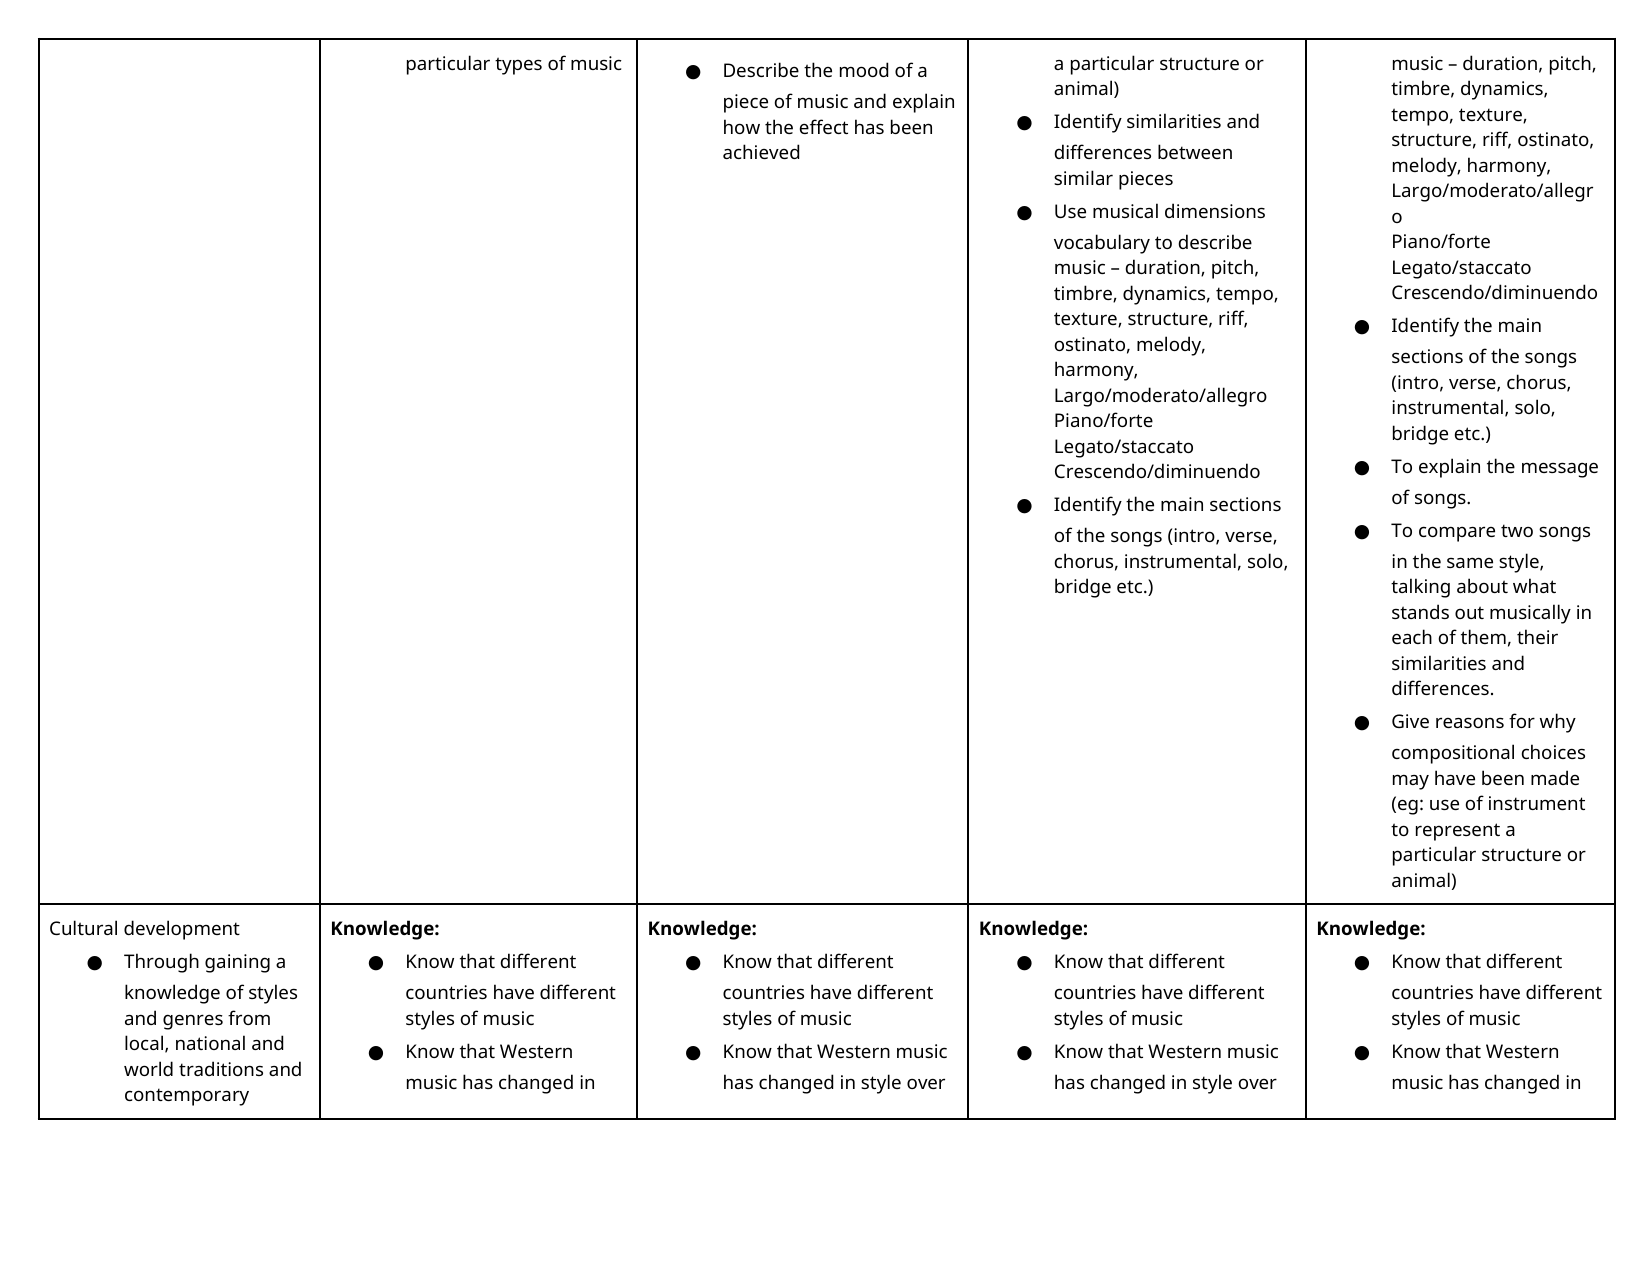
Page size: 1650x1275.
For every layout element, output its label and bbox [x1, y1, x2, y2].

table_cell [638, 905, 967, 1118]
table_cell [321, 40, 636, 903]
table_cell [969, 905, 1305, 1118]
table_cell [40, 905, 319, 1118]
table_cell [321, 905, 636, 1118]
table_cell [1307, 905, 1614, 1118]
table_cell [1307, 40, 1614, 903]
table_cell [969, 40, 1305, 903]
table_cell [638, 40, 967, 903]
table_cell [40, 40, 319, 903]
